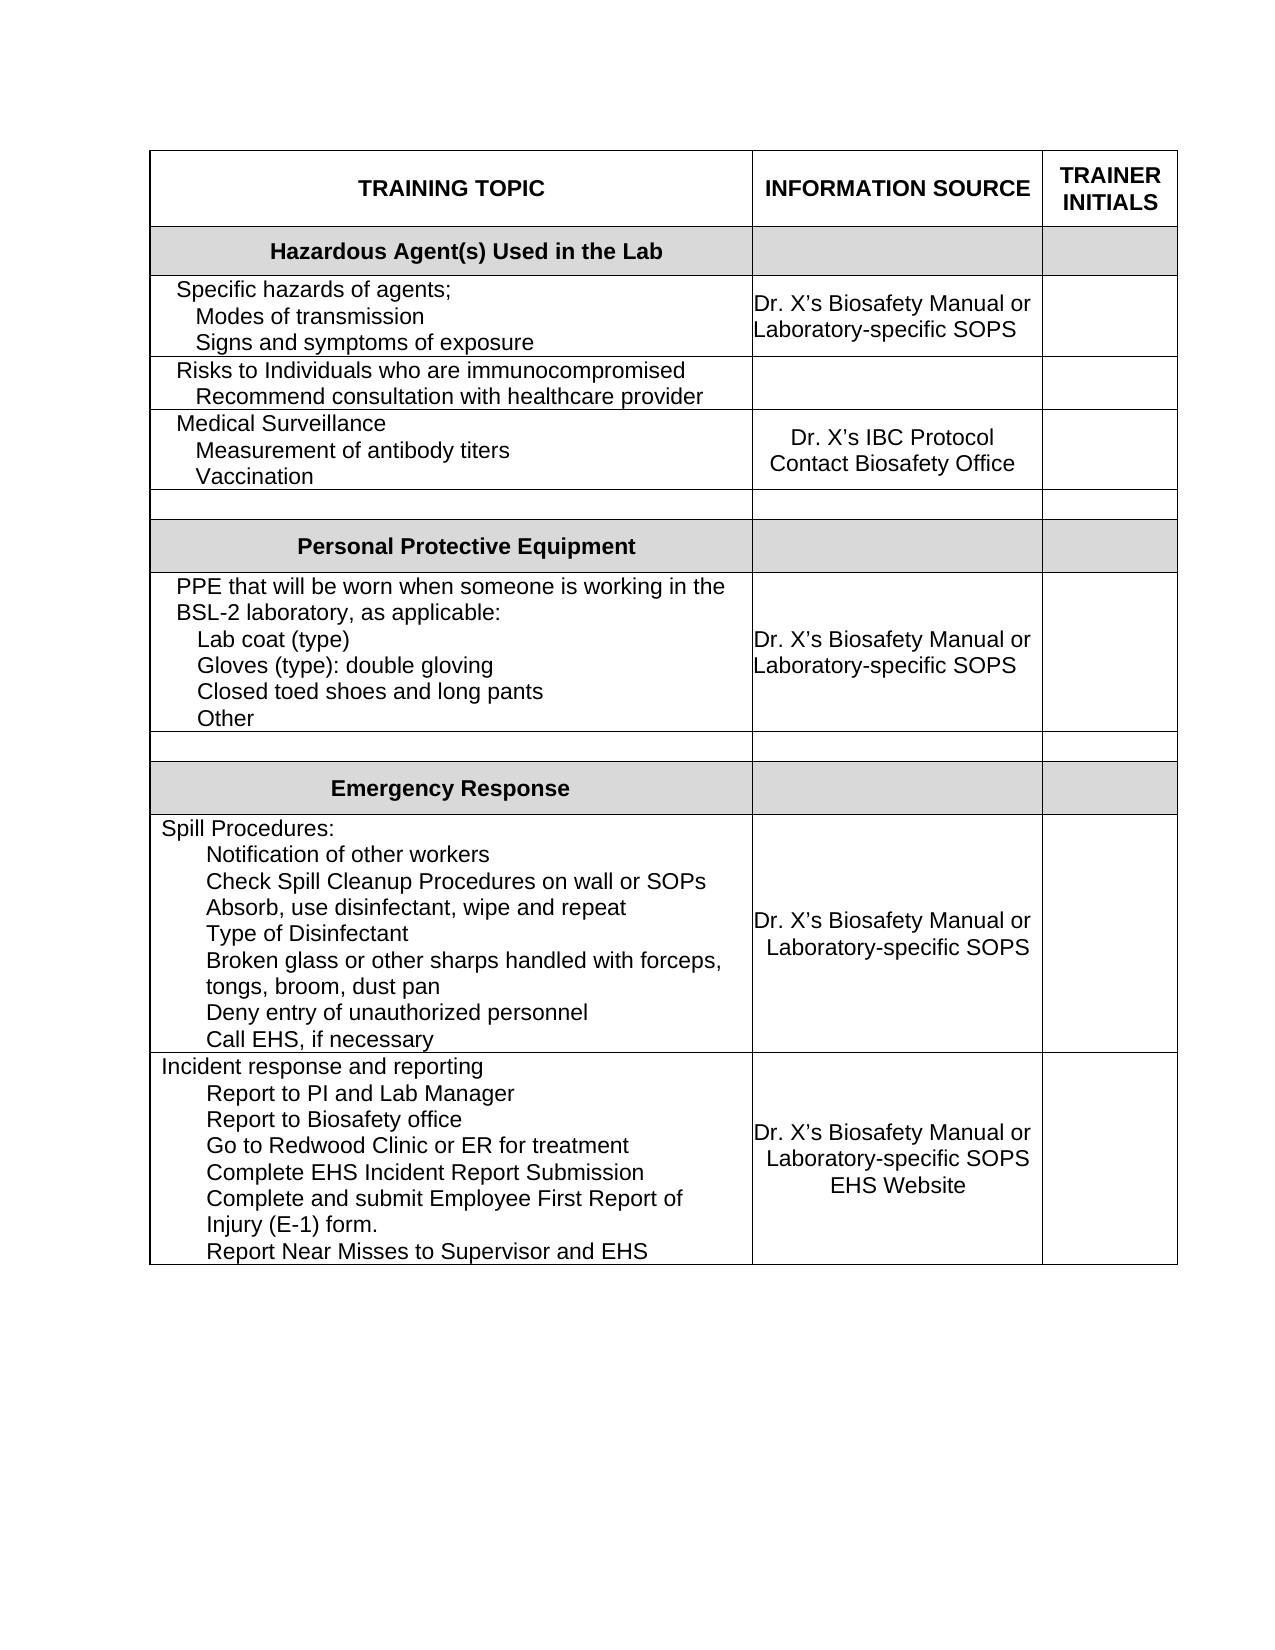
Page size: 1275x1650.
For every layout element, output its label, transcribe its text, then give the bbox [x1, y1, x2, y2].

table_cell [753, 227, 1042, 275]
table_cell Emergency Response [151, 762, 752, 814]
table_cell [1043, 573, 1177, 731]
table_cell Dr. X’s Biosafety Manual or Laboratory-specific SOPS [753, 276, 1042, 356]
table_cell [753, 762, 1042, 814]
table_cell [1043, 357, 1177, 409]
table_cell Personal Protective Equipment [151, 520, 752, 572]
table_cell Incident response and reporting Report to PI and Lab Manager Report to Biosafety office Go to Redwood Clinic or ER for treatment Complete EHS Incident Report Submission Complete and submit Employee First Report of Injury (E-1) form. Report Near Misses to Supervisor and EHS [151, 1053, 752, 1264]
table_cell [1043, 490, 1177, 519]
table_cell Dr. X’s Biosafety Manual or Laboratory-specific SOPS [753, 815, 1042, 1052]
table_cell [1043, 410, 1177, 489]
table_cell Hazardous Agent(s) Used in the Lab [151, 227, 752, 275]
table_cell [151, 732, 752, 761]
table_cell Dr. X’s Biosafety Manual or Laboratory-specific SOPS EHS Website [753, 1053, 1042, 1264]
table_cell [1043, 227, 1177, 275]
table_cell [1043, 276, 1177, 356]
table_header INFORMATION SOURCE [753, 151, 1042, 226]
table_cell [1043, 520, 1177, 572]
table_cell [1043, 815, 1177, 1052]
table_cell Dr. X’s IBC Protocol Contact Biosafety Office [753, 410, 1042, 489]
table_cell Spill Procedures: Notification of other workers Check Spill Cleanup Procedures on wall or SOPs Absorb, use disinfectant, wipe and repeat Type of Disinfectant Broken glass or other sharps handled with forceps, tongs, broom, dust pan Deny entry of unauthorized personnel Call EHS, if necessary [151, 815, 752, 1052]
table_cell Specific hazards of agents; Modes of transmission Signs and symptoms of exposure [151, 276, 752, 356]
table_cell [1043, 762, 1177, 814]
table_cell Risks to Individuals who are immunocompromised Recommend consultation with healthcare provider [151, 357, 752, 409]
table_cell Dr. X’s Biosafety Manual or Laboratory-specific SOPS [753, 573, 1042, 731]
table_cell [1043, 732, 1177, 761]
table_cell [753, 490, 1042, 519]
table_cell [753, 520, 1042, 572]
table_cell [753, 732, 1042, 761]
table_cell PPE that will be worn when someone is working in the BSL-2 laboratory, as applicable: Lab coat (type) Gloves (type): double gloving Closed toed shoes and long pants Other [151, 573, 752, 731]
table_cell [1043, 1053, 1177, 1264]
table_cell [753, 357, 1042, 409]
table_cell Medical Surveillance Measurement of antibody titers Vaccination [151, 410, 752, 489]
table_header TRAINING TOPIC [151, 151, 752, 226]
table_header TRAINER INITIALS [1043, 151, 1177, 226]
table_cell [151, 490, 752, 519]
